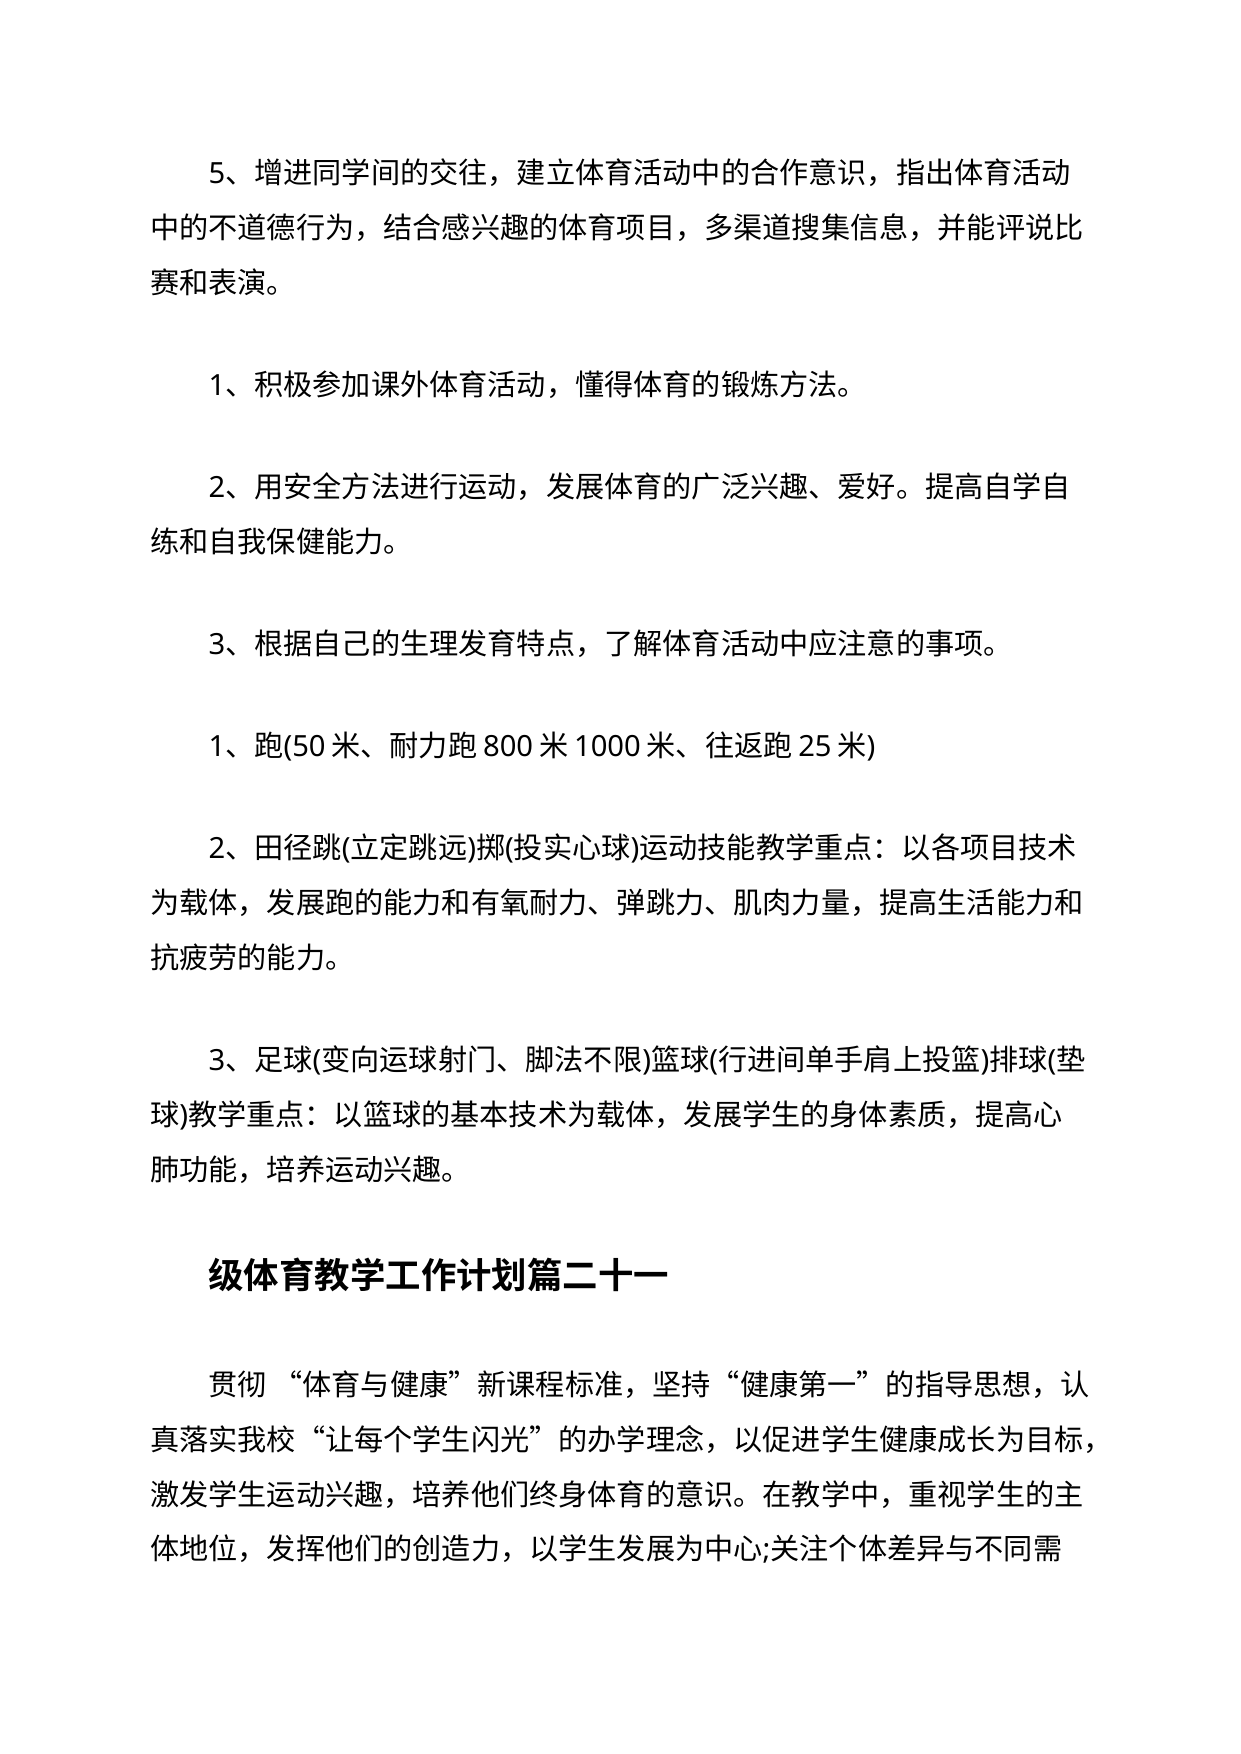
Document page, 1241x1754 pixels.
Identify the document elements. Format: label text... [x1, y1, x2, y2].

text 3、足球(变向运球射门、脚法不限)篮球(行进间单手肩上投篮)排球(垫球)教学重点：以篮球的基本技术为载体，发展学生的身体素质，提高心肺功能，培养运动兴趣。 [150, 1036, 1090, 1188]
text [150, 1361, 1090, 1568]
text 1、跑(50米、耐力跑800米1000米、往返跑25米) [150, 722, 1090, 765]
text 级体育教学工作计划篇二十一 [150, 1248, 1090, 1299]
text 5、增进同学间的交往，建立体育活动中的合作意识，指出体育活动中的不道德行为，结合感兴趣的体育项目，多渠道搜集信息，并能评说比赛和表演。 [150, 150, 1090, 302]
text 2、田径跳(立定跳远)掷(投实心球)运动技能教学重点：以各项目技术为载体，发展跑的能力和有氧耐力、弹跳力、肌肉力量，提高生活能力和抗疲劳的能力。 [150, 824, 1090, 977]
text 1、积极参加课外体育活动，懂得体育的锻炼方法。 [150, 362, 1090, 404]
text 2、用安全方法进行运动，发展体育的广泛兴趣、爱好。提高自学自练和自我保健能力。 [150, 464, 1090, 561]
text 3、根据自己的生理发育特点，了解体育活动中应注意的事项。 [150, 620, 1090, 663]
